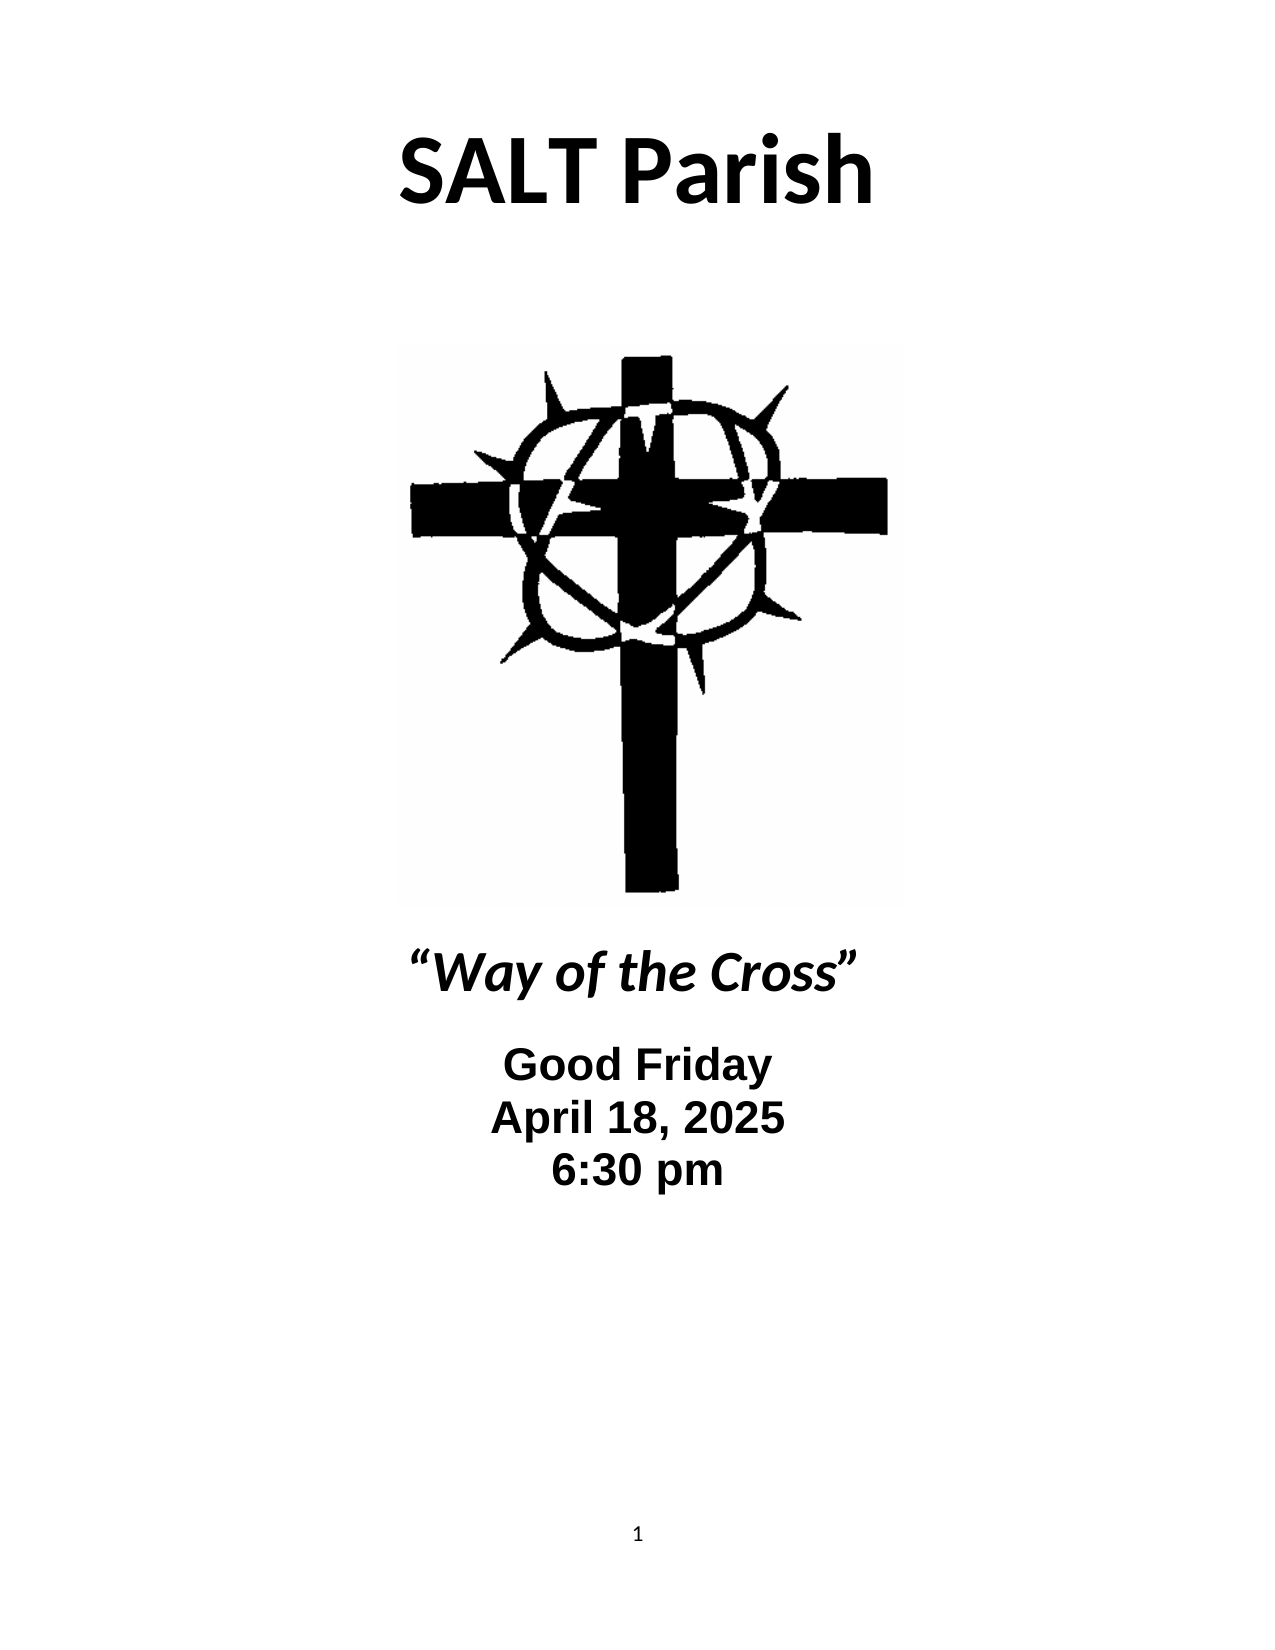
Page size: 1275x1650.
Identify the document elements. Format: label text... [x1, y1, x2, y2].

text SALT Parish [75, 106, 1200, 228]
text “Way of the Cross” [75, 935, 1200, 1006]
text Good Friday [75, 1037, 1200, 1090]
text 6:30 pm [75, 1143, 1200, 1196]
text April 18, 2025 [75, 1090, 1200, 1143]
